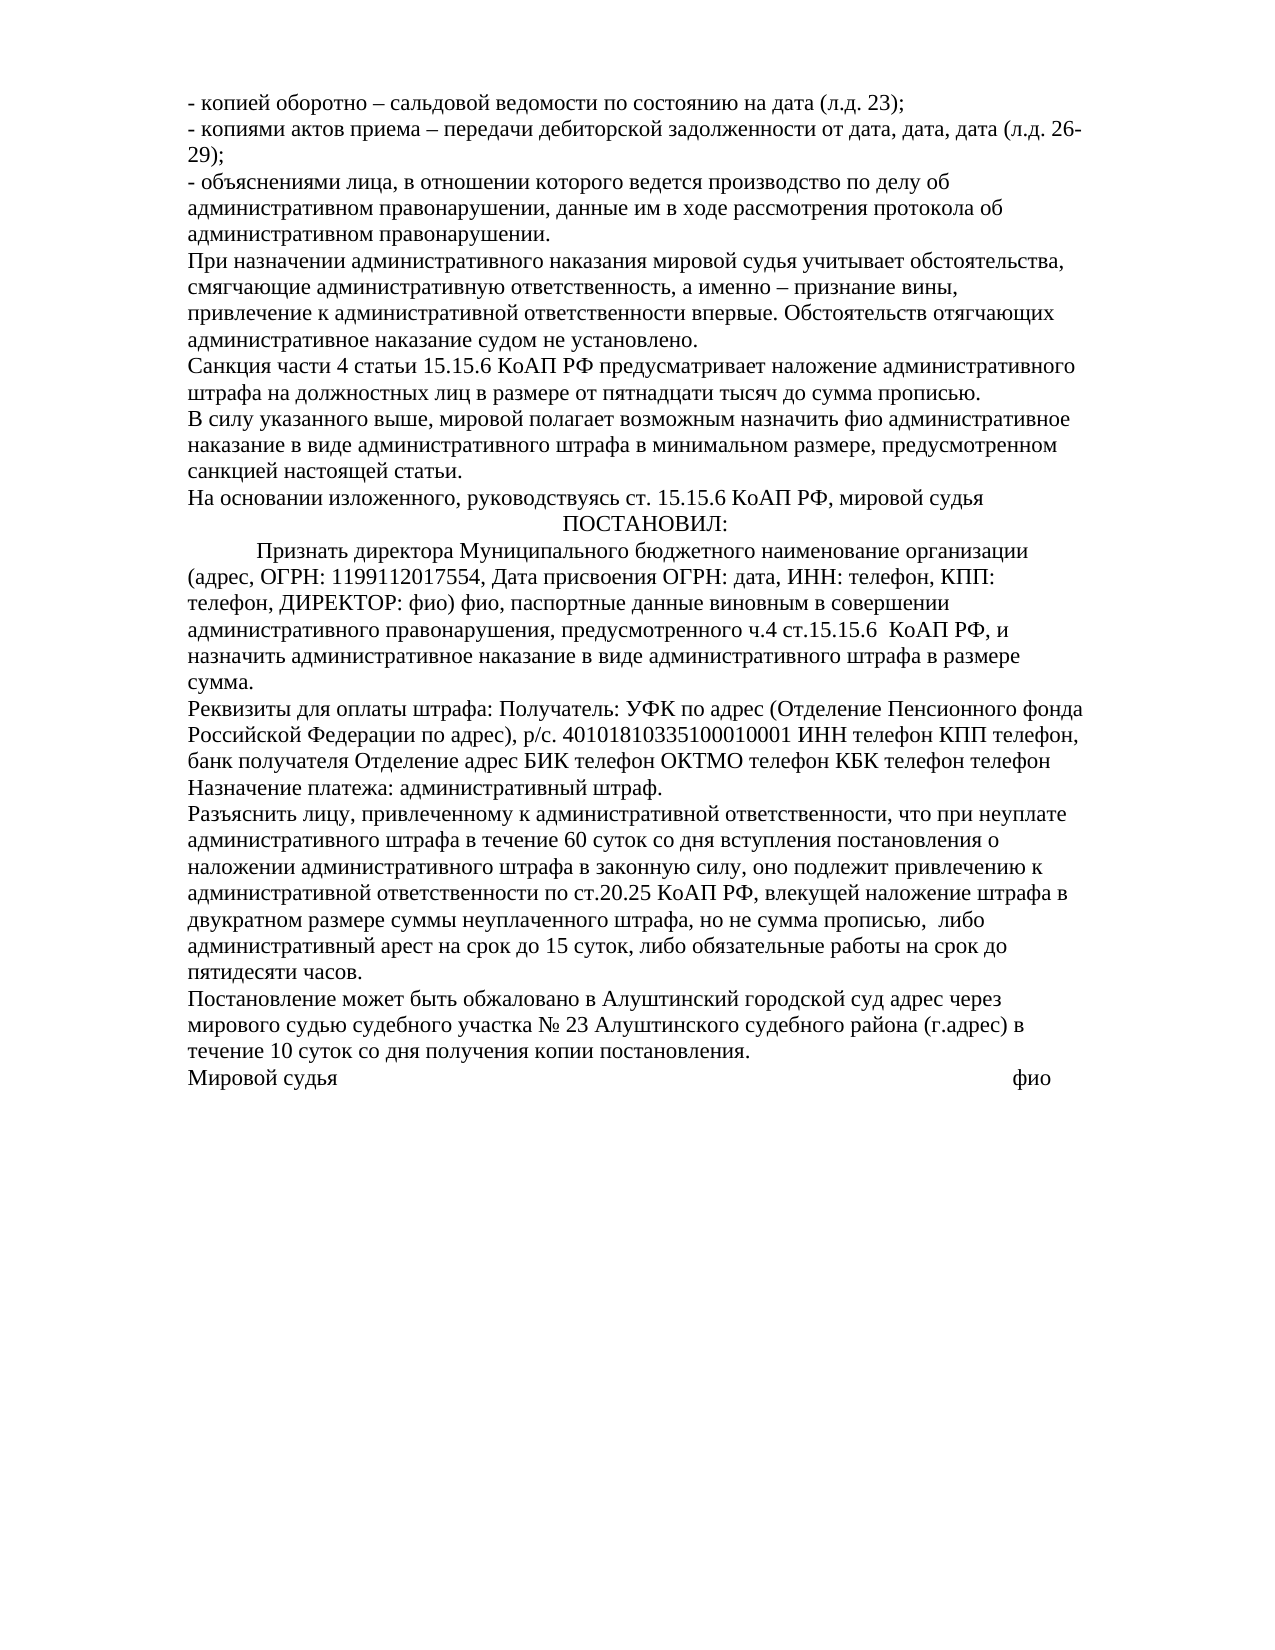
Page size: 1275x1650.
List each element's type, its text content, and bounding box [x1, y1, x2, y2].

text Санкция части 4 статьи 15.15.6 КоАП РФ предусматривает наложение административного штрафа на должностных лиц в размере от пятнадцати тысяч до сумма прописью. [187, 352, 1087, 405]
text Признать директора Муниципального бюджетного наименование организации (адрес, ОГРН: 1199112017554, Дата присвоения ОГРН: дата, ИНН: телефон, КПП: телефон, ДИРЕКТОР: фио) фио, паспортные данные виновным в совершении административного правонарушения, предусмотренного ч.4 ст.15.15.6 КоАП РФ, и назначить административное наказание в виде административного штрафа в размере сумма. [187, 537, 1087, 695]
text При назначении административного наказания мировой судья учитывает обстоятельства, смягчающие административную ответственность, а именно – признание вины, привлечение к административной ответственности впервые. Обстоятельств отягчающих административное наказание судом не установлено. [187, 247, 1087, 352]
text На основании изложенного, руководствуясь ст. 15.15.6 КоАП РФ, мировой судья [187, 484, 1087, 510]
text В силу указанного выше, мировой полагает возможным назначить фио административное наказание в виде административного штрафа в минимальном размере, предусмотренном санкцией настоящей статьи. [187, 405, 1087, 484]
text - копиями актов приема – передачи дебиторской задолженности от дата, дата, дата (л.д. 26-29); [187, 115, 1087, 168]
text - копией оборотно – сальдовой ведомости по состоянию на дата (л.д. 23); [187, 89, 1087, 115]
text Реквизиты для оплаты штрафа: Получатель: УФК по адрес (Отделение Пенсионного фонда Российской Федерации по адрес), р/с. 40101810335100010001 ИНН телефон КПП телефон, банк получателя Отделение адрес БИК телефон ОКТМО телефон КБК телефон телефон Назначение платежа: административный штраф. [187, 695, 1087, 800]
text Постановление может быть обжаловано в Алуштинский городской суд адрес через мирового судью судебного участка № 23 Алуштинского судебного района (г.адрес) в течение 10 суток со дня получения копии постановления. [187, 985, 1087, 1064]
text Мировой судья фио [187, 1064, 1087, 1090]
text Разъяснить лицу, привлеченному к административной ответственности, что при неуплате административного штрафа в течение 60 суток со дня вступления постановления о наложении административного штрафа в законную силу, оно подлежит привлечению к административной ответственности по ст.20.25 КоАП РФ, влекущей наложение штрафа в двукратном размере суммы неуплаченного штрафа, но не сумма прописью, либо административный арест на срок до 15 суток, либо обязательные работы на срок до пятидесяти часов. [187, 800, 1087, 985]
text ПОСТАНОВИЛ: [187, 510, 1087, 537]
text - объяснениями лица, в отношении которого ведется производство по делу об административном правонарушении, данные им в ходе рассмотрения протокола об административном правонарушении. [187, 168, 1087, 247]
